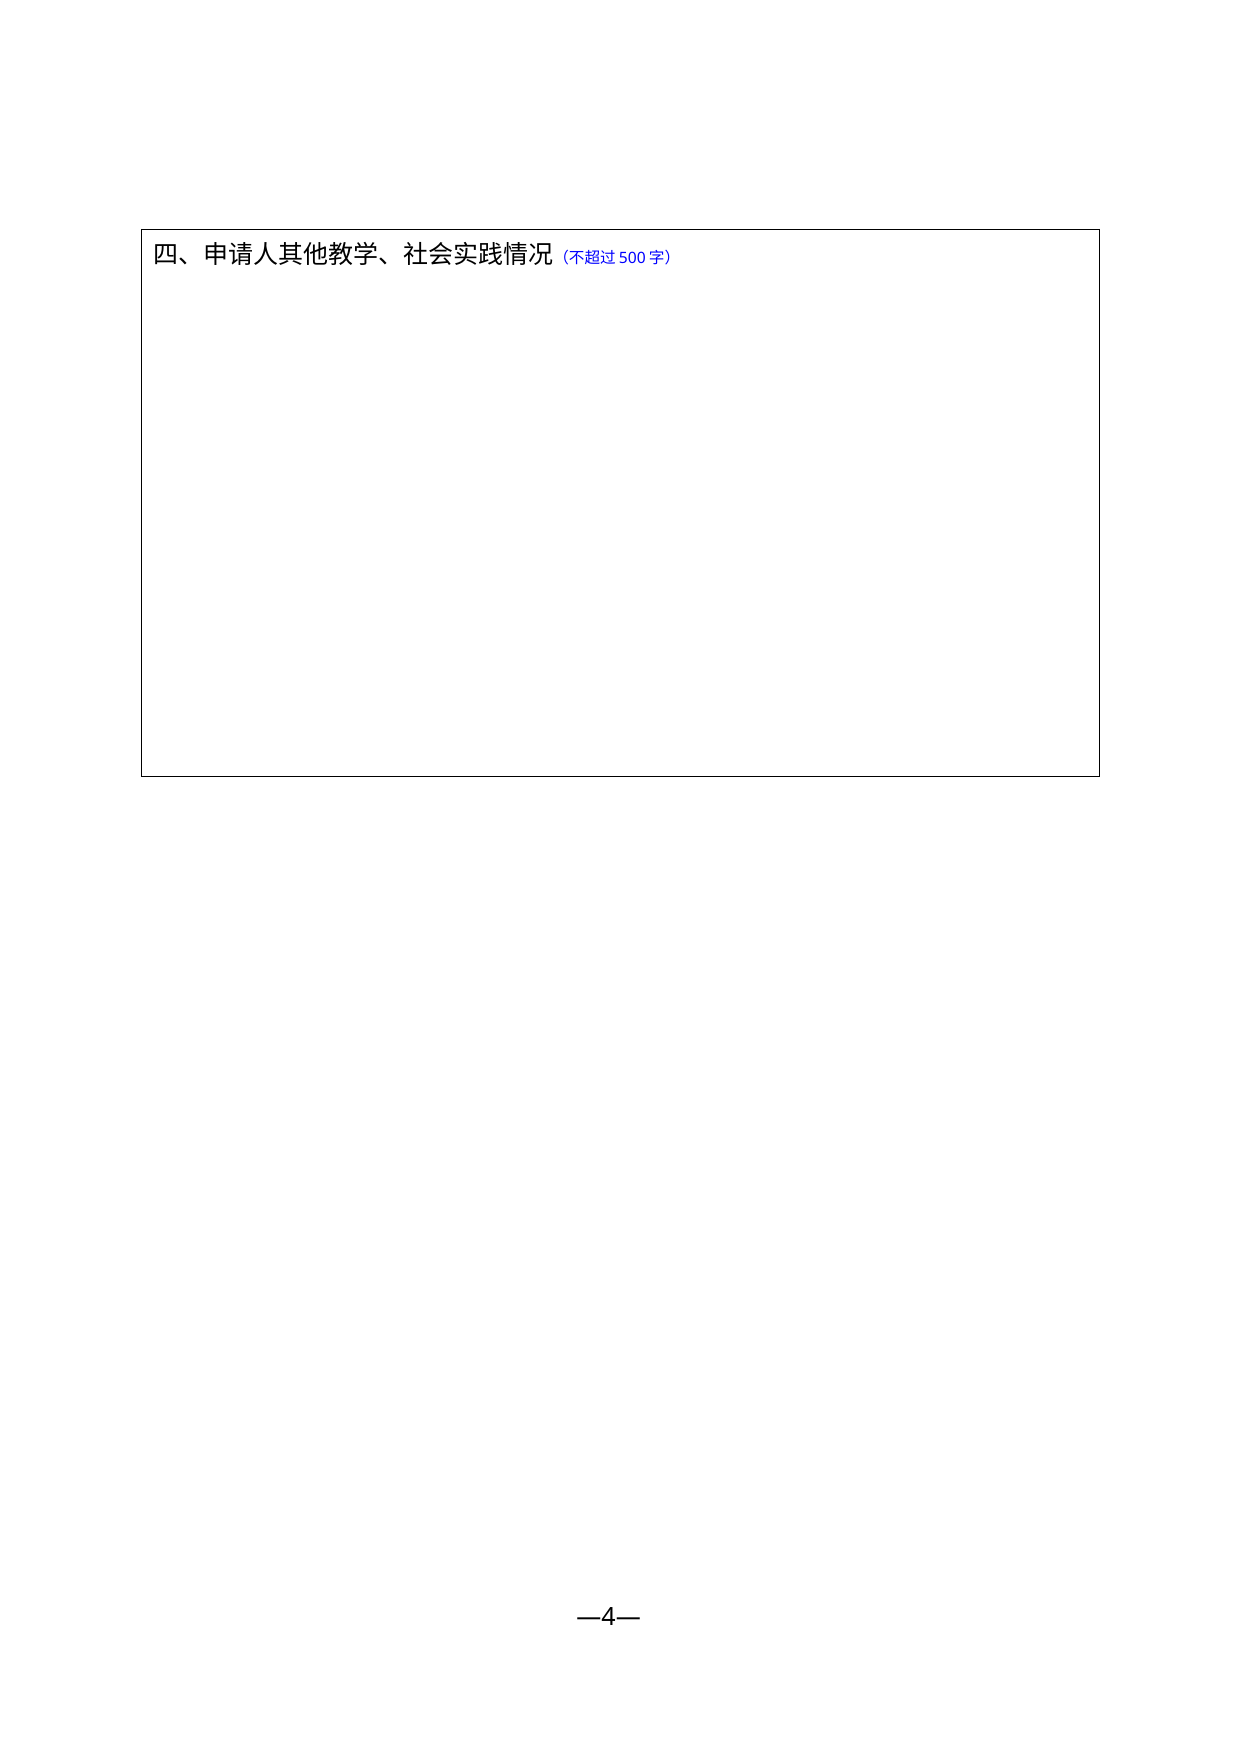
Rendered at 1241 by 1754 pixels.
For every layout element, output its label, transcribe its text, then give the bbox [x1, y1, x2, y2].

table_cell 四、申请人其他教学、社会实践情况（不超过500字） [142, 230, 1099, 776]
